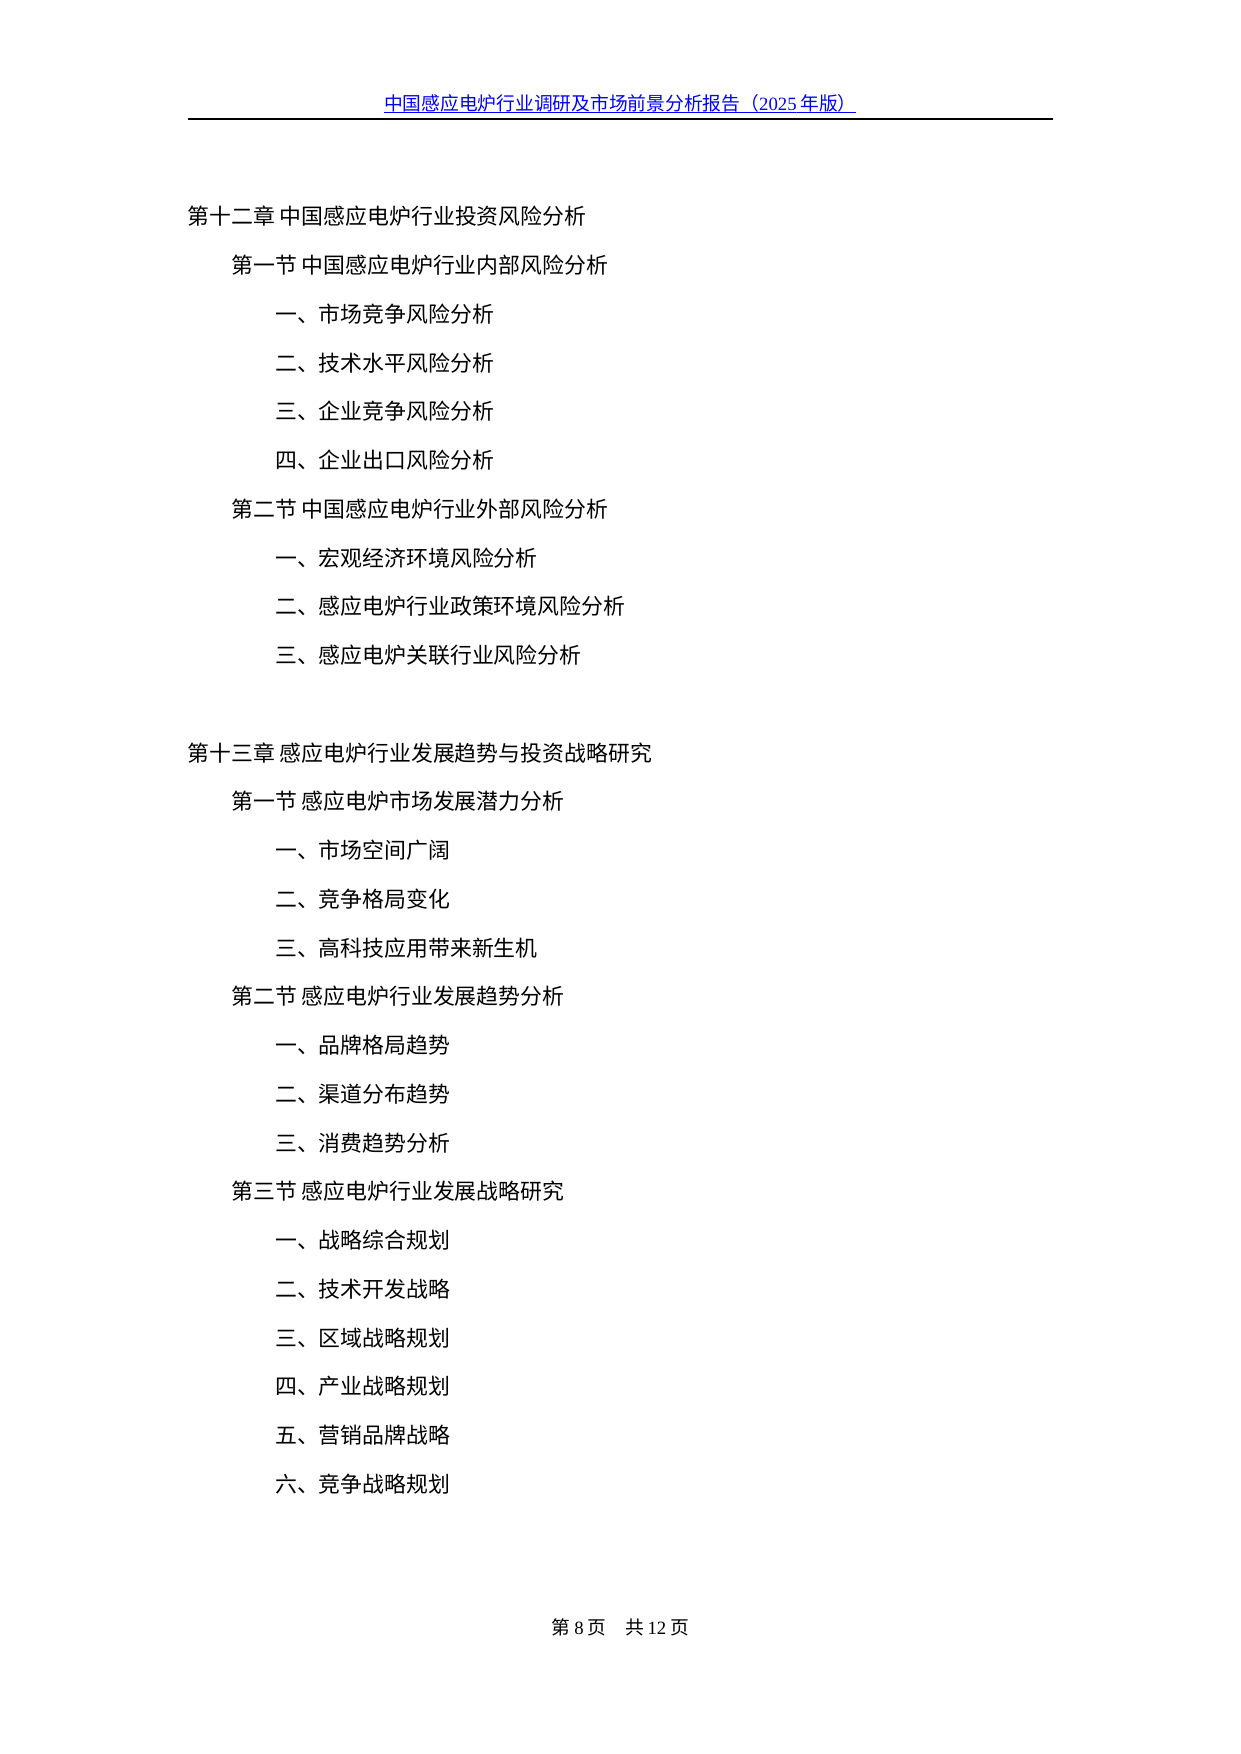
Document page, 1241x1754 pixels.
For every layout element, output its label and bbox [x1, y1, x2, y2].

text [187, 150, 1053, 1499]
